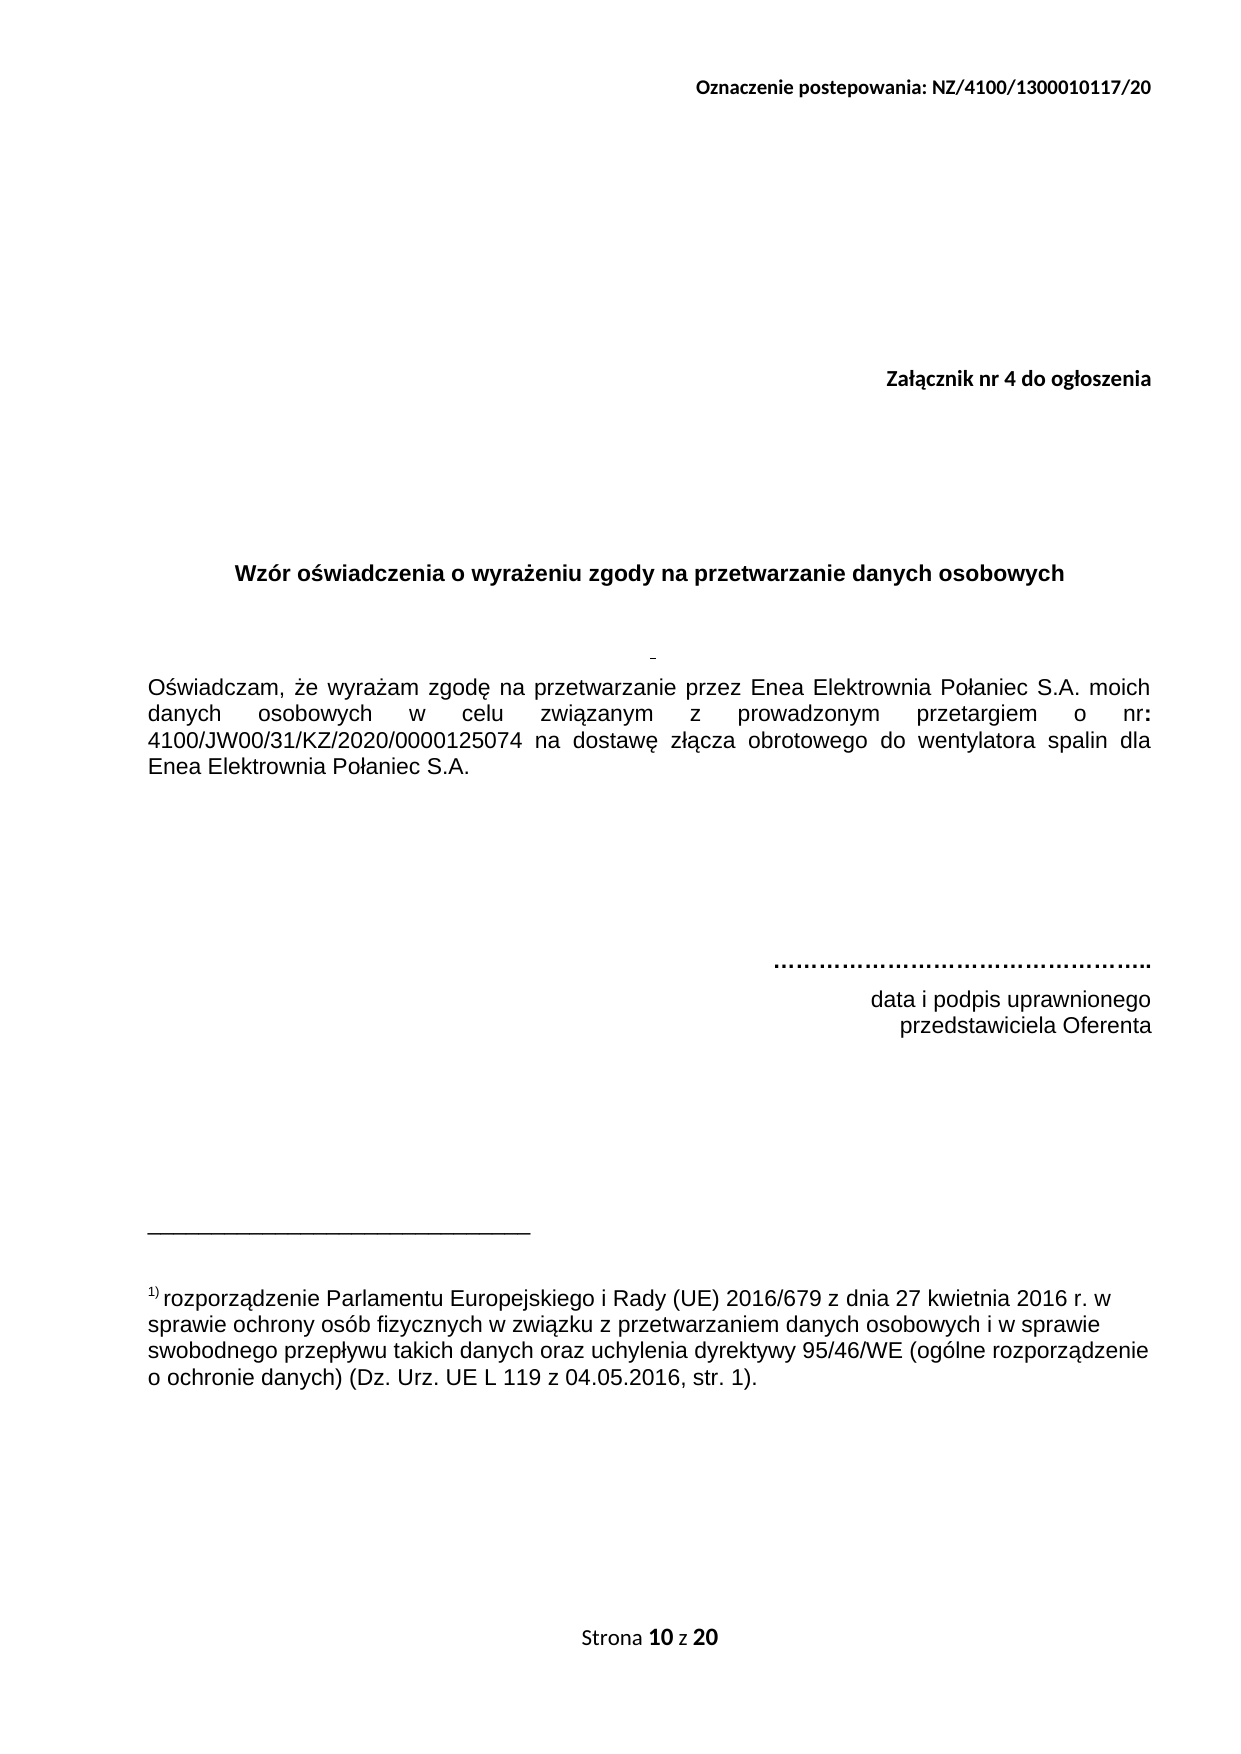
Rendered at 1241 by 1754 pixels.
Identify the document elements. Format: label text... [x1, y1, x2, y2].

text ………………………………………….. [148, 947, 1152, 974]
text 1) rozporządzenie Parlamentu Europejskiego i Rady (UE) 2016/679 z dnia 27 kwietnia 2016 r. w sprawie ochrony osób fizycznych w związku z przetwarzaniem danych osobowych i w sprawie swobodnego przepływu takich danych oraz uchylenia dyrektywy 95/46/WE (ogólne rozporządzenie o ochronie danych) (Dz. Urz. UE L 119 z 04.05.2016, str. 1). [148, 1284, 1152, 1390]
text Oświadczam, że wyrażam zgodę na przetwarzanie przez Enea Elektrownia Połaniec S.A. moich danych osobowych w celu związanym z prowadzonym przetargiem o nr: 4100/JW00/31/KZ/2020/0000125074 na dostawę złącza obrotowego do wentylatora spalin dla Enea Elektrownia Połaniec S.A. [148, 674, 1152, 779]
list przedstawiciela Oferenta [230, 1012, 1152, 1039]
text ______________________________ [148, 1209, 1152, 1236]
list data i podpis uprawnionego [230, 986, 1152, 1012]
text Wzór oświadczenia o wyrażeniu zgody na przetwarzanie danych osobowych [148, 560, 1152, 586]
text Załącznik nr 4 do ogłoszenia [148, 364, 1152, 392]
